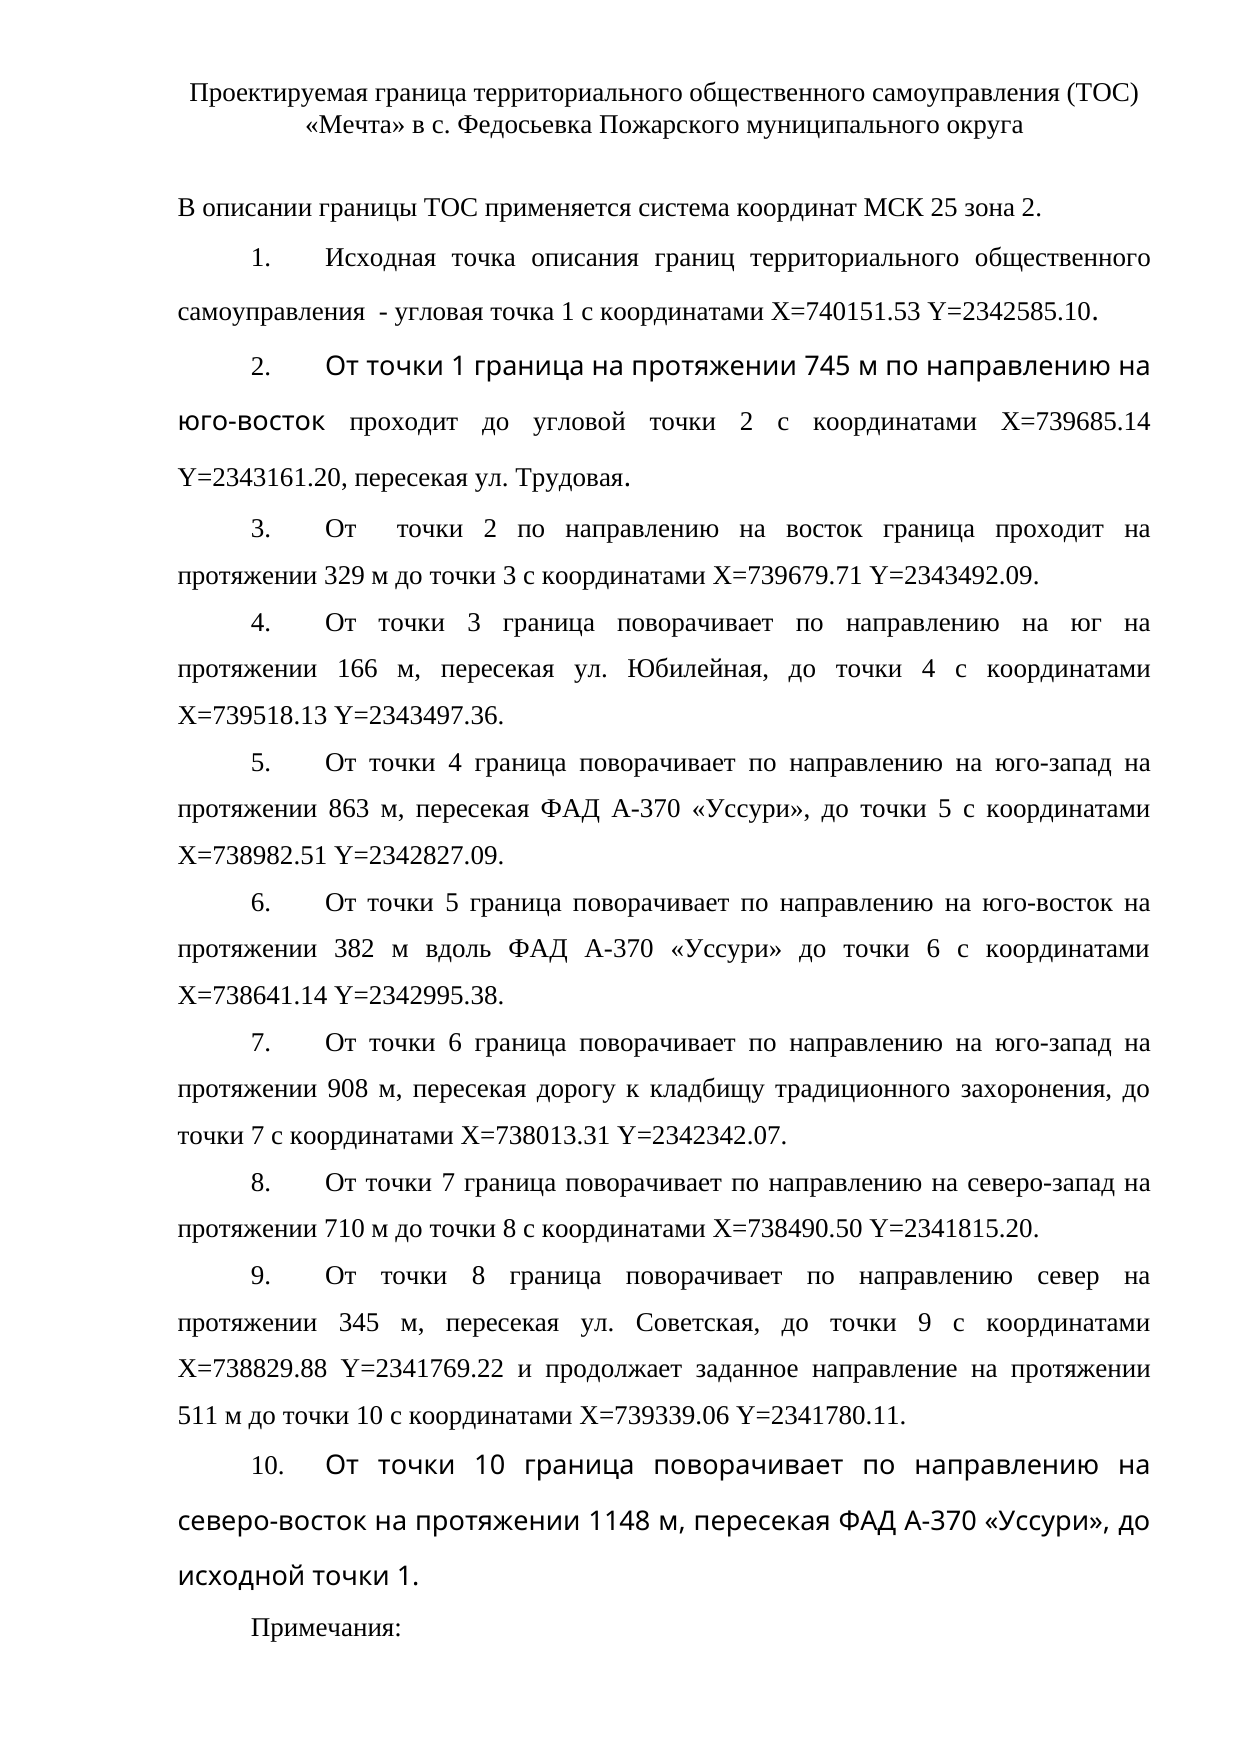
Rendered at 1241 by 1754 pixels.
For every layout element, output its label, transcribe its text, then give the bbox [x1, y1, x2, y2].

list От точки 5 граница поворачивает по направлению на юго-восток на протяжении 382 м вдоль ФАД А-370 «Уссури» до точки 6 с координатами Х=738641.14 Y=2342995.38. [177, 886, 1152, 1010]
list От точки 8 граница поворачивает по направлению север на протяжении 345 м, пересекая ул. Советская, до точки 9 с координатами Х=738829.88 Y=2341769.22 и продолжает заданное направление на протяжении 511 м до точки 10 с координатами Х=739339.06 Y=2341780.11. [177, 1259, 1152, 1430]
list От точки 7 граница поворачивает по направлению на северо-запад на протяжении 710 м до точки 8 с координатами Х=738490.50 Y=2341815.20. [177, 1166, 1152, 1243]
list От точки 10 граница поворачивает по направлению на северо-восток на протяжении 1148 м, пересекая ФАД А-370 «Уссури», до исходной точки 1. [177, 1446, 1152, 1593]
list От точки 1 граница на протяжении 745 м по направлению на юго-восток проходит до угловой точки 2 с координатами Х=739685.14 Y=2343161.20, пересекая ул. Трудовая. [177, 346, 1152, 494]
list От точки 3 граница поворачивает по направлению на юг на протяжении 166 м, пересекая ул. Юбилейная, до точки 4 с координатами Х=739518.13 Y=2343497.36. [177, 606, 1152, 730]
list Примечания: [177, 1612, 1152, 1643]
text В описании границы ТОС применяется система координат МСК 25 зона 2. [177, 191, 1152, 222]
list От точки 4 граница поворачивает по направлению на юго-запад на протяжении 863 м, пересекая ФАД А-370 «Уссури», до точки 5 с координатами Х=738982.51 Y=2342827.09. [177, 746, 1152, 870]
list От точки 2 по направлению на восток граница проходит на протяжении 329 м до точки 3 с координатами Х=739679.71 Y=2343492.09. [177, 512, 1152, 590]
list От точки 6 граница поворачивает по направлению на юго-запад на протяжении 908 м, пересекая дорогу к кладбищу традиционного захоронения, до точки 7 с координатами Х=738013.31 Y=2342342.07. [177, 1026, 1152, 1150]
text Проектируемая граница территориального общественного самоуправления (ТОС) [177, 76, 1152, 107]
text «Мечта» в с. Федосьевка Пожарского муниципального округа [177, 108, 1152, 139]
list Исходная точка описания границ территориального общественного самоуправления - угловая точка 1 с координатами Х=740151.53 Y=2342585.10. [177, 241, 1152, 328]
